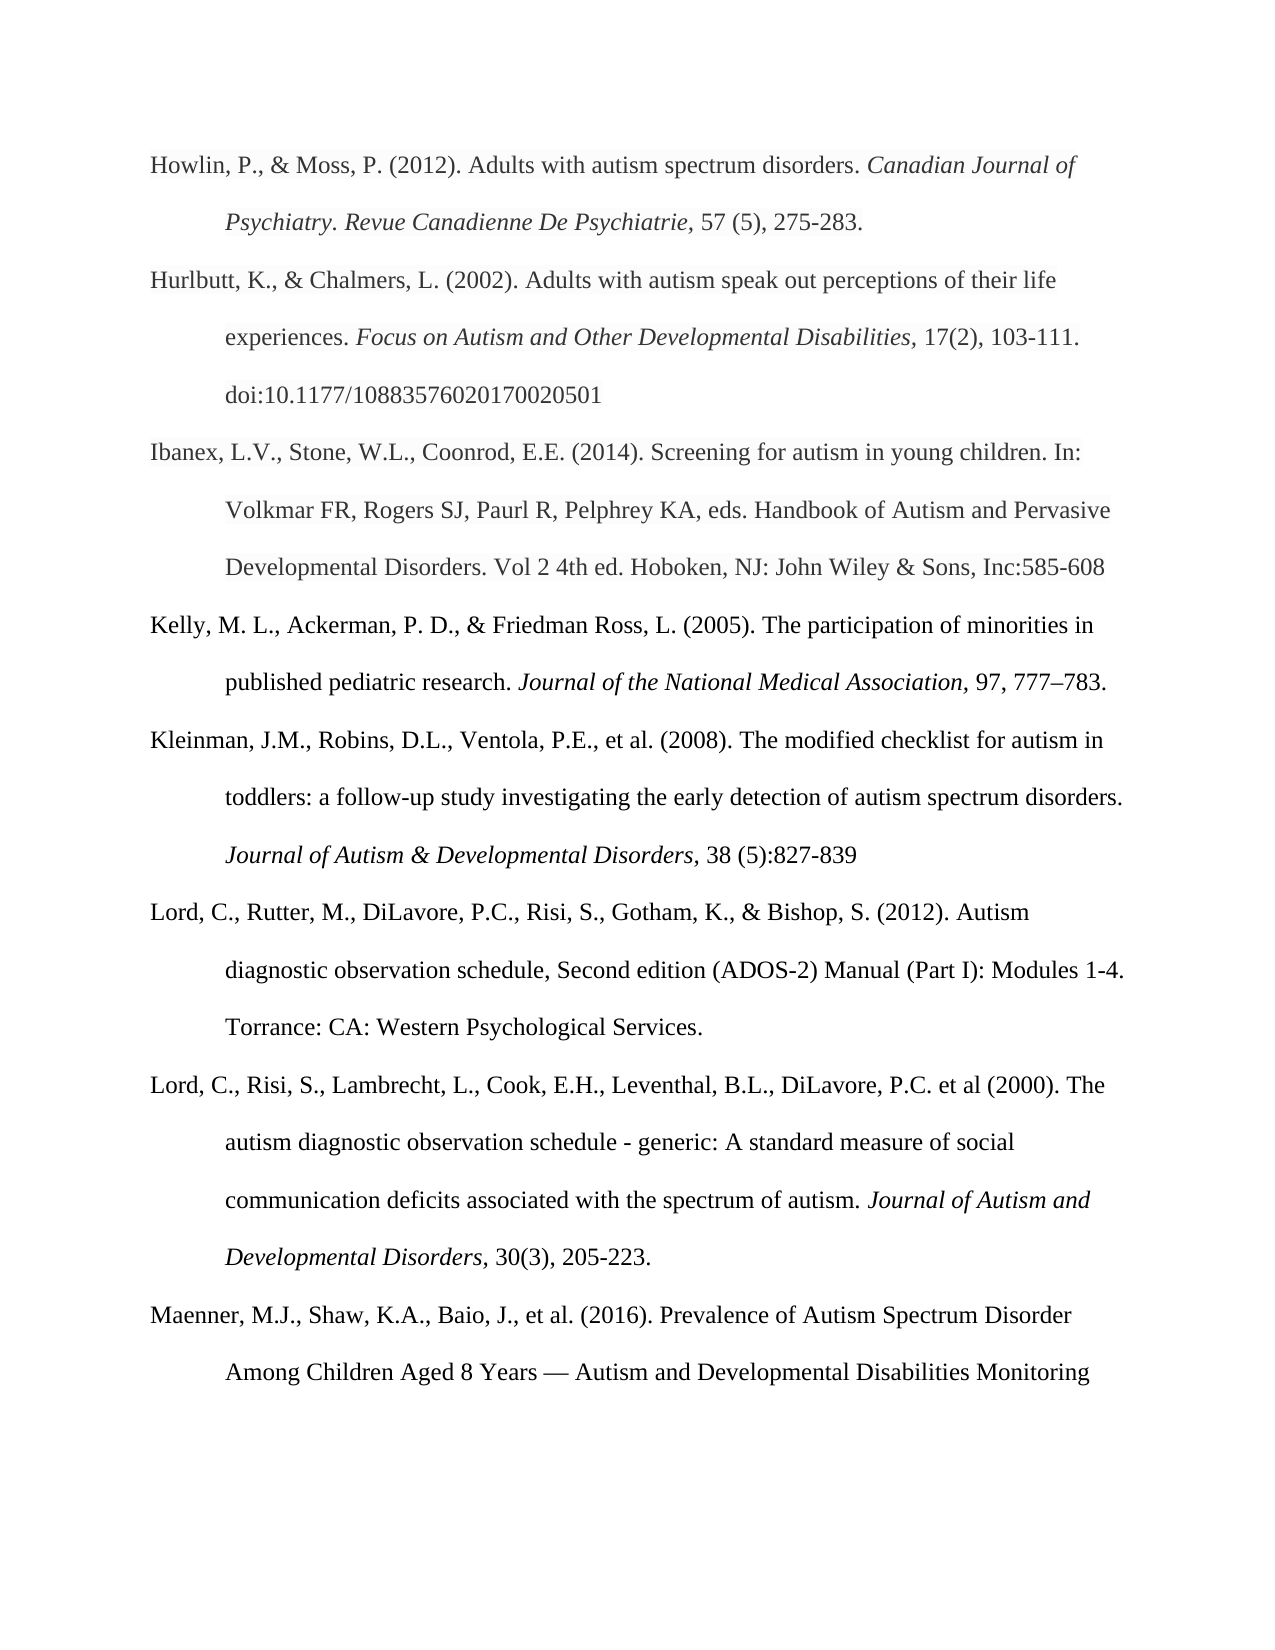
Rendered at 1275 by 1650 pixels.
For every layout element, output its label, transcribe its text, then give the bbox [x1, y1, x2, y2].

text Lord, C., Risi, S., Lambrecht, L., Cook, E.H., Leventhal, B.L., DiLavore, P.C. et al (2000). The autism diagnostic observation schedule - generic: A standard measure of social communication deficits associated with the spectrum of autism. Journal of Autism and Developmental Disorders, 30(3), 205-223. [150, 1070, 1125, 1271]
text Kelly, M. L., Ackerman, P. D., & Friedman Ross, L. (2005). The participation of minorities in published pediatric research. Journal of the National Medical Association, 97, 777–783. [150, 610, 1125, 696]
text Lord, C., Rutter, M., DiLavore, P.C., Risi, S., Gotham, K., & Bishop, S. (2012). Autism diagnostic observation schedule, Second edition (ADOS-2) Manual (Part I): Modules 1-4. Torrance: CA: Western Psychological Services. [150, 897, 1125, 1041]
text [150, 1300, 1125, 1386]
text Howlin, P., & Moss, P. (2012). Adults with autism spectrum disorders. Canadian Journal of Psychiatry. Revue Canadienne De Psychiatrie, 57 (5), 275-283. [150, 150, 1125, 236]
text Kleinman, J.M., Robins, D.L., Ventola, P.E., et al. (2008). The modified checklist for autism in toddlers: a follow-up study investigating the early detection of autism spectrum disorders. Journal of Autism & Developmental Disorders, 38 (5):827-839 [150, 725, 1125, 869]
text Ibanex, L.V., Stone, W.L., Coonrod, E.E. (2014). Screening for autism in young children. In: Volkmar FR, Rogers SJ, Paurl R, Pelphrey KA, eds. Handbook of Autism and Pervasive Developmental Disorders. Vol 2 4th ed. Hoboken, NJ: John Wiley & Sons, Inc:585-608 [150, 437, 1125, 581]
text Hurlbutt, K., & Chalmers, L. (2002). Adults with autism speak out perceptions of their life experiences. Focus on Autism and Other Developmental Disabilities, 17(2), 103-111. doi:10.1177/10883576020170020501 [150, 265, 1125, 409]
